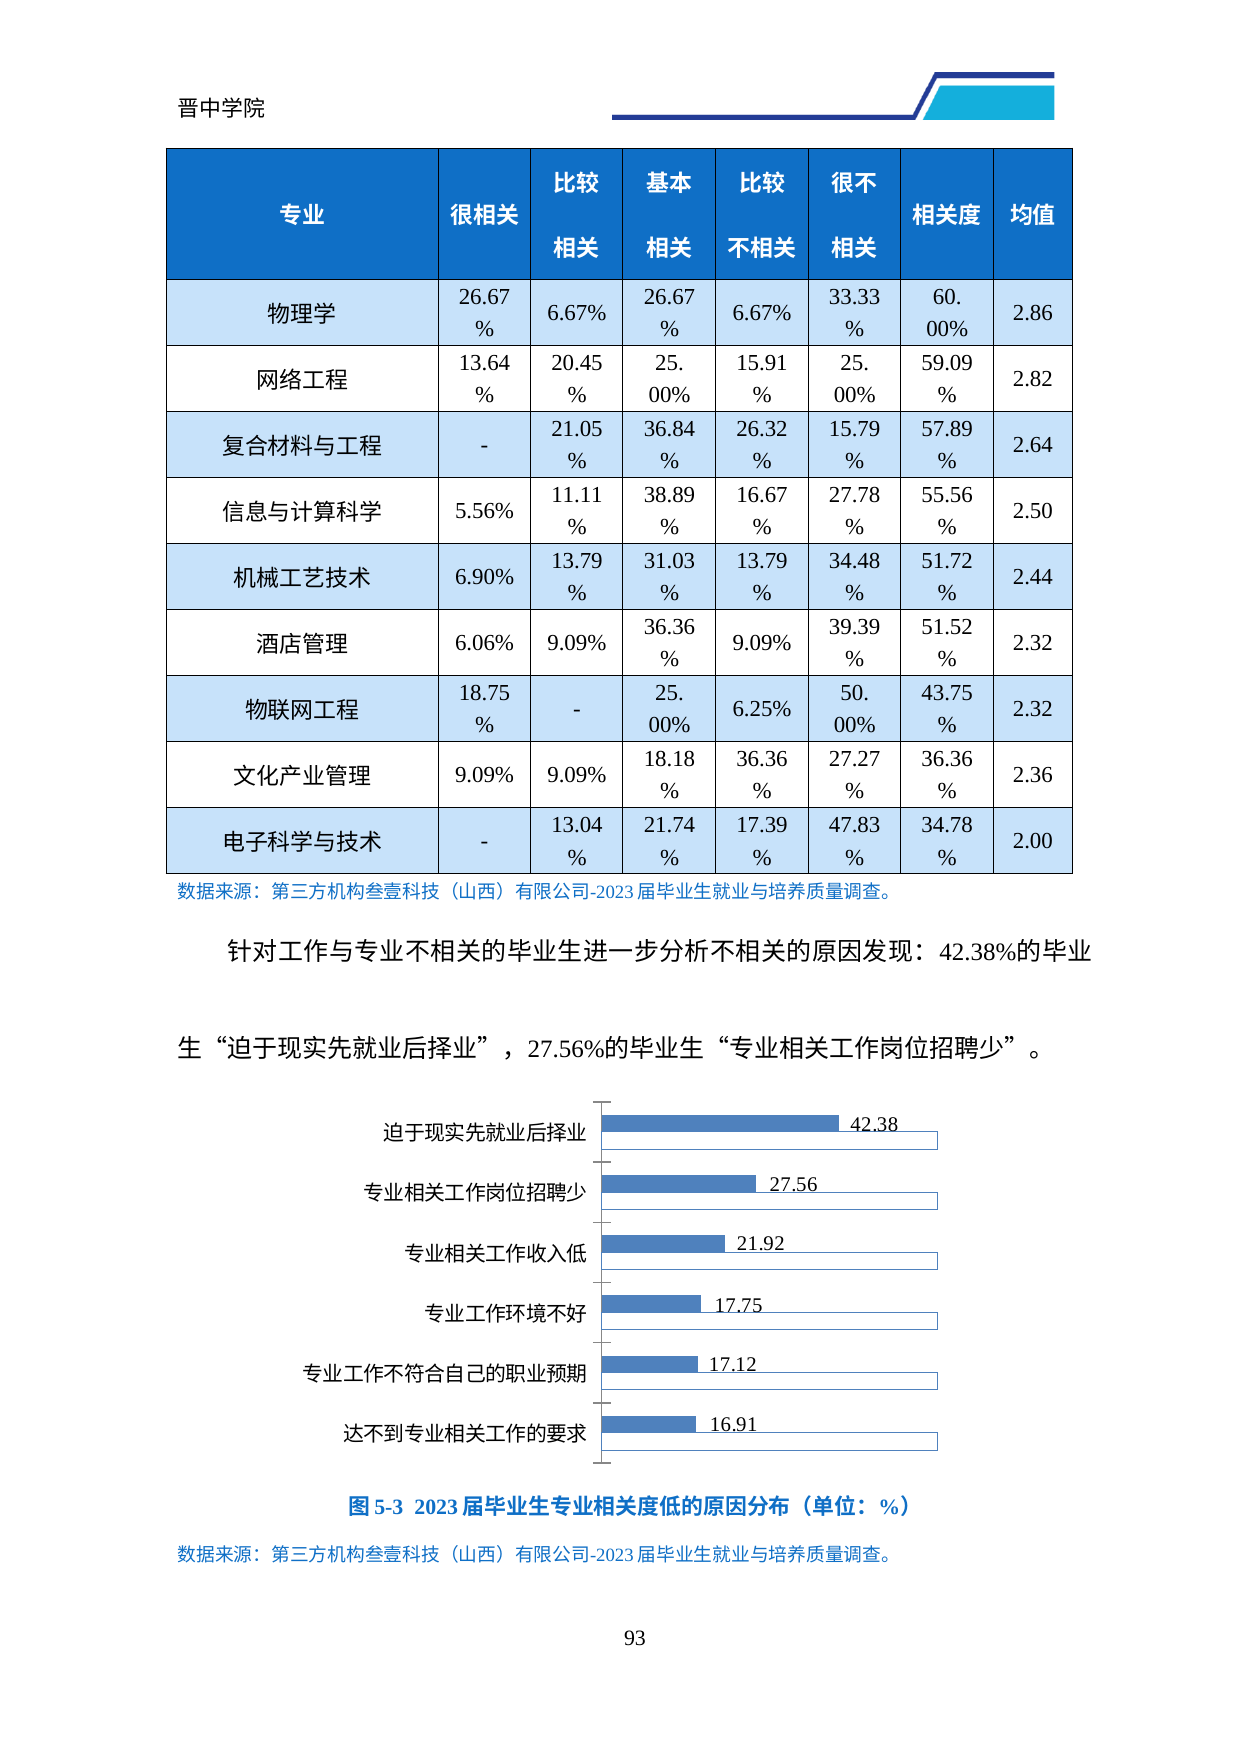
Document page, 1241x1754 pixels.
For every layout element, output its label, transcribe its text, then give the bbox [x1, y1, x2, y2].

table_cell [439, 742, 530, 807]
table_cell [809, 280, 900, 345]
text 图5-3 2023届毕业生专业相关度低的原因分布（单位：%） [177, 1489, 1092, 1521]
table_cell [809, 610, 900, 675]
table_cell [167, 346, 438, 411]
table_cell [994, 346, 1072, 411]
table_header 比较 相关 [531, 149, 622, 279]
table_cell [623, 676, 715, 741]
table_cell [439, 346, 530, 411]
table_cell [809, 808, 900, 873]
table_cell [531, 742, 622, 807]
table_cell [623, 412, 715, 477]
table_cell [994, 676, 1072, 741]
text 针对工作与专业不相关的毕业生进一步分析不相关的原因发现：42.38%的毕业生“迫于现实先就业后择业”，27.56%的毕业生“专业相关工作岗位招聘少”。 [177, 917, 1092, 1079]
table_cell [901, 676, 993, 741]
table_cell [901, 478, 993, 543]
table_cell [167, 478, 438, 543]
table_header 很不 相关 [809, 149, 900, 279]
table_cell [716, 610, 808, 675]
table_header 均值 [994, 149, 1072, 279]
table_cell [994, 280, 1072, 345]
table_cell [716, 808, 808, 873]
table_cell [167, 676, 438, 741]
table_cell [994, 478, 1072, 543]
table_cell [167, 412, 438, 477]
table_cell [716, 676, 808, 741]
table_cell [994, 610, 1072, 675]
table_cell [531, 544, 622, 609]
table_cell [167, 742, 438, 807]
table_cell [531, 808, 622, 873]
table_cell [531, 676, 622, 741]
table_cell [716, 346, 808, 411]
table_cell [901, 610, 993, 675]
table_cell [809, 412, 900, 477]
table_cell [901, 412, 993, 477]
picture [612, 72, 1055, 120]
table_header 比较 不相关 [716, 149, 808, 279]
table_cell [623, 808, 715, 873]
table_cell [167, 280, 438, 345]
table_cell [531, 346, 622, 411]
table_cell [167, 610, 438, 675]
text 数据来源：第三方机构叁壹科技（山西）有限公司-2023届毕业生就业与培养质量调查。 [177, 1537, 1092, 1569]
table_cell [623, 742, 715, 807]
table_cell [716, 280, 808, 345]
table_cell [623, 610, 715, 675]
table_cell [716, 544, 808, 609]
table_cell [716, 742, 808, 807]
table_header 基本 相关 [623, 149, 715, 279]
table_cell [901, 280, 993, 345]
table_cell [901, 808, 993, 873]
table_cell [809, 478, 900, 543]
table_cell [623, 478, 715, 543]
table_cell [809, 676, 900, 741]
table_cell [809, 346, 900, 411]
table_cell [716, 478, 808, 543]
table_header 专业 [167, 149, 438, 279]
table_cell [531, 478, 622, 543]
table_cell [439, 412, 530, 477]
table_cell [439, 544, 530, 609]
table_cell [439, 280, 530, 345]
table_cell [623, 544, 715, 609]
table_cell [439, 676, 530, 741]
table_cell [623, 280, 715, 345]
table_header 很相关 [439, 149, 530, 279]
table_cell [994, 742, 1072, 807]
table_header 相关度 [901, 149, 993, 279]
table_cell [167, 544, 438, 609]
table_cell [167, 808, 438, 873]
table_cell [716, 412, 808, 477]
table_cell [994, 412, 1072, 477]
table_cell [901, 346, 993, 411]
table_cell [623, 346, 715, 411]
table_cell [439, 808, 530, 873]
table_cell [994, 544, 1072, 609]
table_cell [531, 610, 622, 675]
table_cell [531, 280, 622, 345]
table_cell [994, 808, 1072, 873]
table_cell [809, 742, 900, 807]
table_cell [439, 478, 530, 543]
text 数据来源：第三方机构叁壹科技（山西）有限公司-2023届毕业生就业与培养质量调查。 [177, 874, 1092, 907]
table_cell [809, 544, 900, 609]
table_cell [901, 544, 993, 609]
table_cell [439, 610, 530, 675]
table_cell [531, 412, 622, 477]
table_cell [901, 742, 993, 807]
